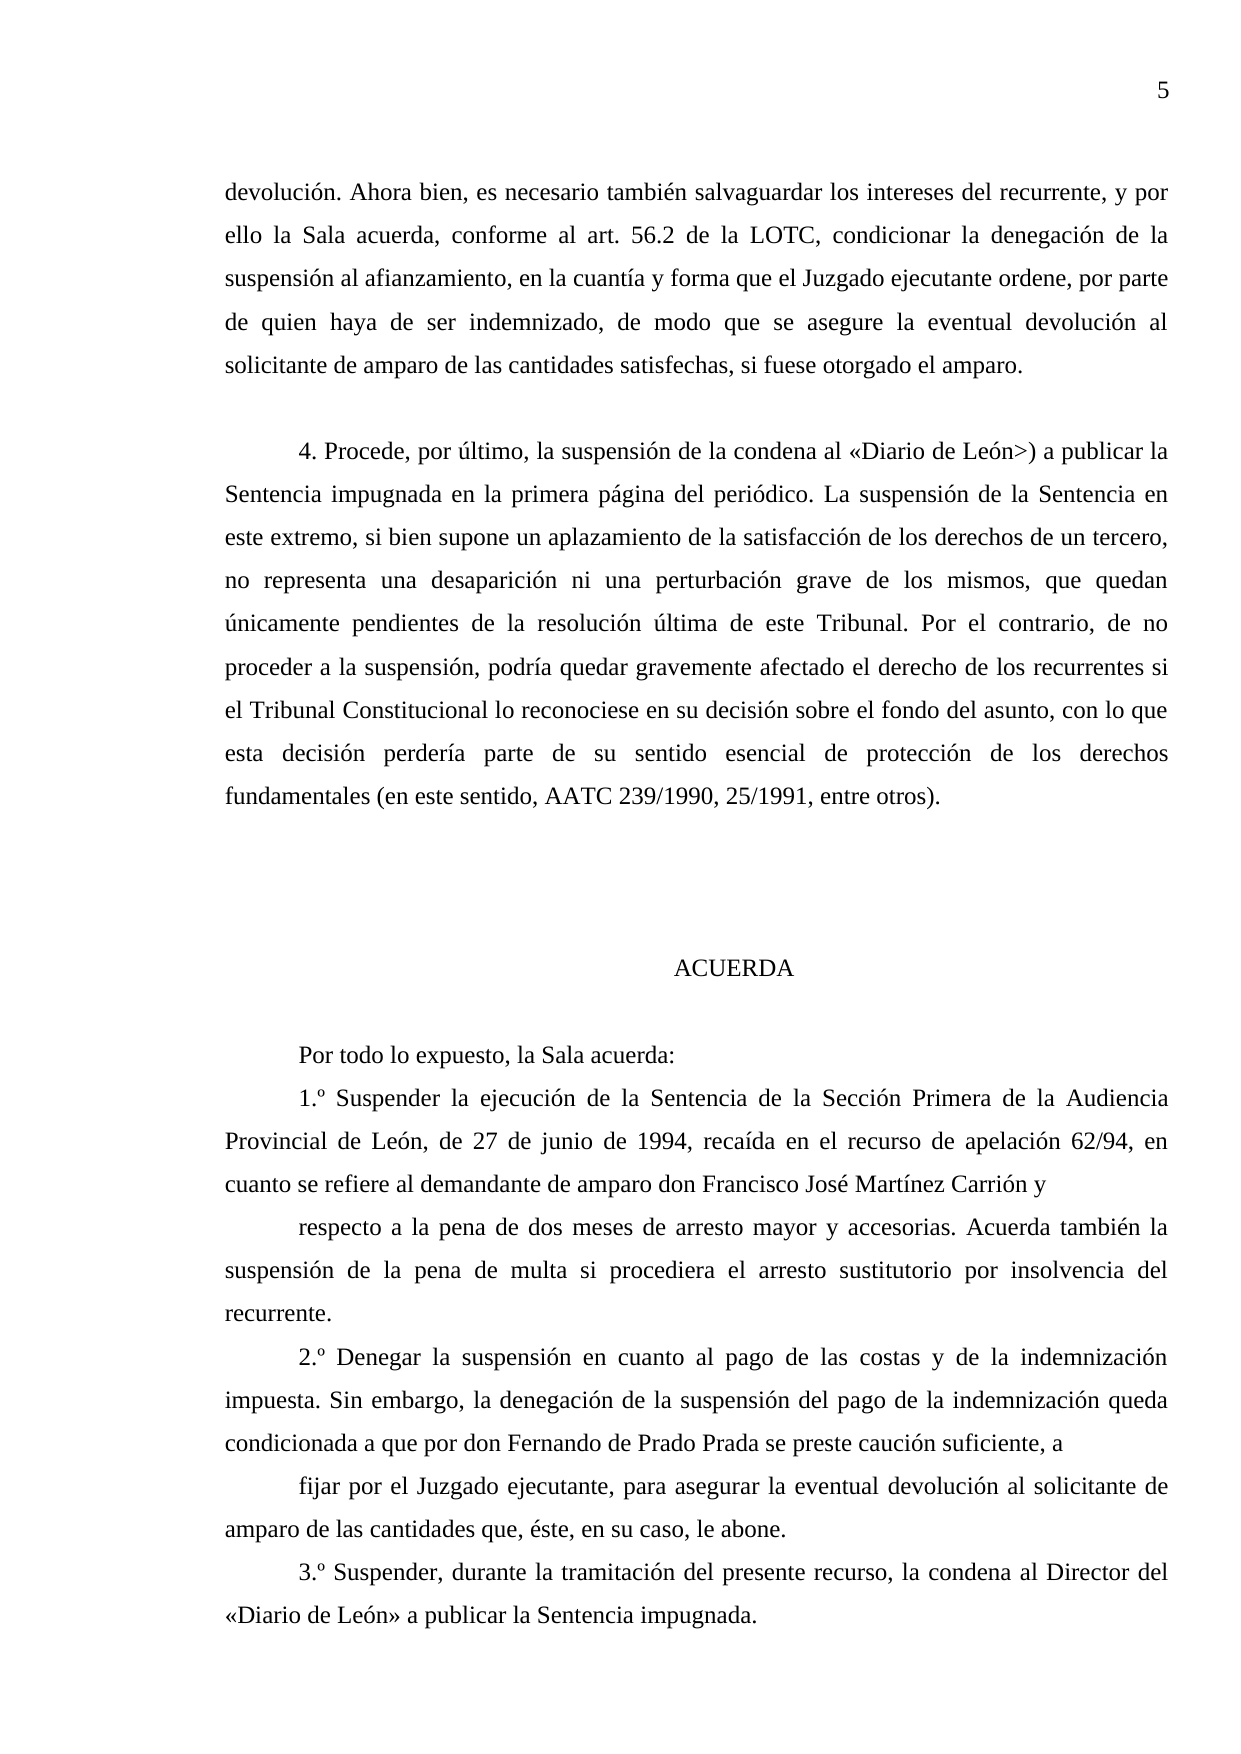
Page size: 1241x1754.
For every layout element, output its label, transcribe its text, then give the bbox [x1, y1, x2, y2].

text respecto a la pena de dos meses de arresto mayor y accesorias. Acuerda también la suspensión de la pena de multa si procediera el arresto sustitutorio por insolvencia del recurrente. [224, 1212, 1169, 1327]
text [224, 177, 1169, 378]
text 4. Procede, por último, la suspensión de la condena al «Diario de León>) a publicar la Sentencia impugnada en la primera página del periódico. La suspensión de la Sentencia en este extremo, si bien supone un aplazamiento de la satisfacción de los derechos de un tercero, no representa una desaparición ni una perturbación grave de los mismos, que quedan únicamente pendientes de la resolución última de este Tribunal. Por el contrario, de no proceder a la suspensión, podría quedar gravemente afectado el derecho de los recurrentes si el Tribunal Constitucional lo reconociese en su decisión sobre el fondo del asunto, con lo que esta decisión perdería parte de su sentido esencial de protección de los derechos fundamentales (en este sentido, AATC 239/1990, 25/1991, entre otros). [224, 436, 1169, 810]
text 3.º Suspender, durante la tramitación del presente recurso, la condena al Director del «Diario de León» a publicar la Sentencia impugnada. [224, 1557, 1169, 1629]
text Por todo lo expuesto, la Sala acuerda: [224, 1040, 1169, 1068]
text fijar por el Juzgado ejecutante, para asegurar la eventual devolución al solicitante de amparo de las cantidades que, éste, en su caso, le abone. [224, 1471, 1169, 1543]
text 2.º Denegar la suspensión en cuanto al pago de las costas y de la indemnización impuesta. Sin embargo, la denegación de la suspensión del pago de la indemnización queda condicionada a que por don Fernando de Prado Prada se preste caución suficiente, a [224, 1342, 1169, 1457]
text 1.º Suspender la ejecución de la Sentencia de la Sección Primera de la Audiencia Provincial de León, de 27 de junio de 1994, recaída en el recurso de apelación 62/94, en cuanto se refiere al demandante de amparo don Francisco José Martínez Carrión y [224, 1083, 1169, 1198]
text ACUERDA [224, 953, 1169, 982]
